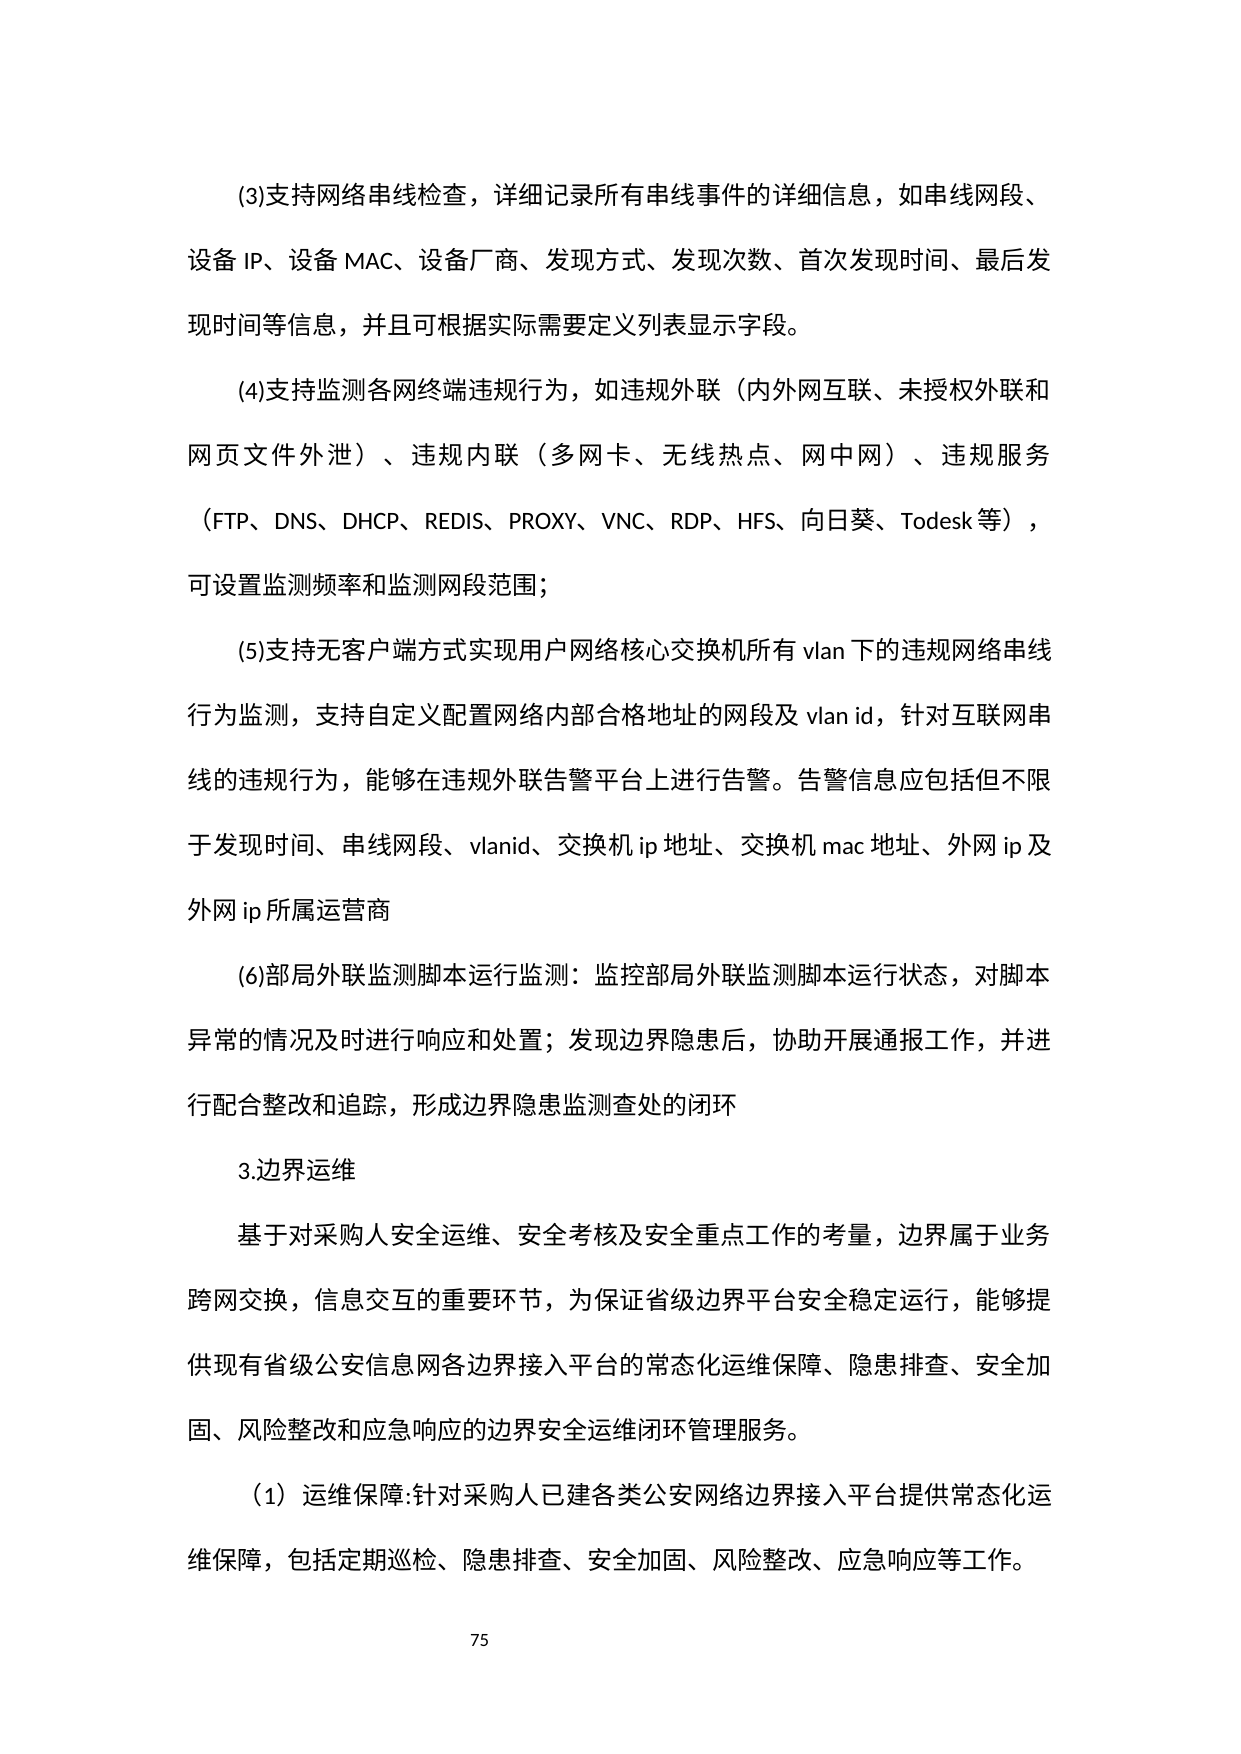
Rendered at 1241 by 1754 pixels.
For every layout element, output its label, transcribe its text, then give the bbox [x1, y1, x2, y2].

text (3)支持网络串线检查，详细记录所有串线事件的详细信息，如串线网段、设备IP、设备MAC、设备厂商、发现方式、发现次数、首次发现时间、最后发现时间等信息，并且可根据实际需要定义列表显示字段。 [187, 162, 1053, 357]
text (5)支持无客户端方式实现用户网络核心交换机所有vlan下的违规网络串线行为监测，支持自定义配置网络内部合格地址的网段及vlan id，针对互联网串线的违规行为，能够在违规外联告警平台上进行告警。告警信息应包括但不限于发现时间、串线网段、vlanid、交换机ip地址、交换机mac地址、外网ip及外网ip所属运营商 [187, 617, 1053, 942]
text (4)支持监测各网终端违规行为，如违规外联（内外网互联、未授权外联和网页文件外泄）、违规内联（多网卡、无线热点、网中网）、违规服务（FTP、DNS、DHCP、REDIS、PROXY、VNC、RDP、HFS、向日葵、Todesk等），可设置监测频率和监测网段范围； [187, 357, 1053, 617]
text 基于对采购人安全运维、安全考核及安全重点工作的考量，边界属于业务跨网交换，信息交互的重要环节，为保证省级边界平台安全稳定运行，能够提供现有省级公安信息网各边界接入平台的常态化运维保障、隐患排查、安全加固、风险整改和应急响应的边界安全运维闭环管理服务。 [187, 1202, 1053, 1462]
text 3.边界运维 [187, 1137, 1053, 1202]
text (6)部局外联监测脚本运行监测：监控部局外联监测脚本运行状态，对脚本异常的情况及时进行响应和处置；发现边界隐患后，协助开展通报工作，并进行配合整改和追踪，形成边界隐患监测查处的闭环 [187, 942, 1053, 1137]
text （1）运维保障:针对采购人已建各类公安网络边界接入平台提供常态化运维保障，包括定期巡检、隐患排查、安全加固、风险整改、应急响应等工作。 [187, 1462, 1053, 1592]
